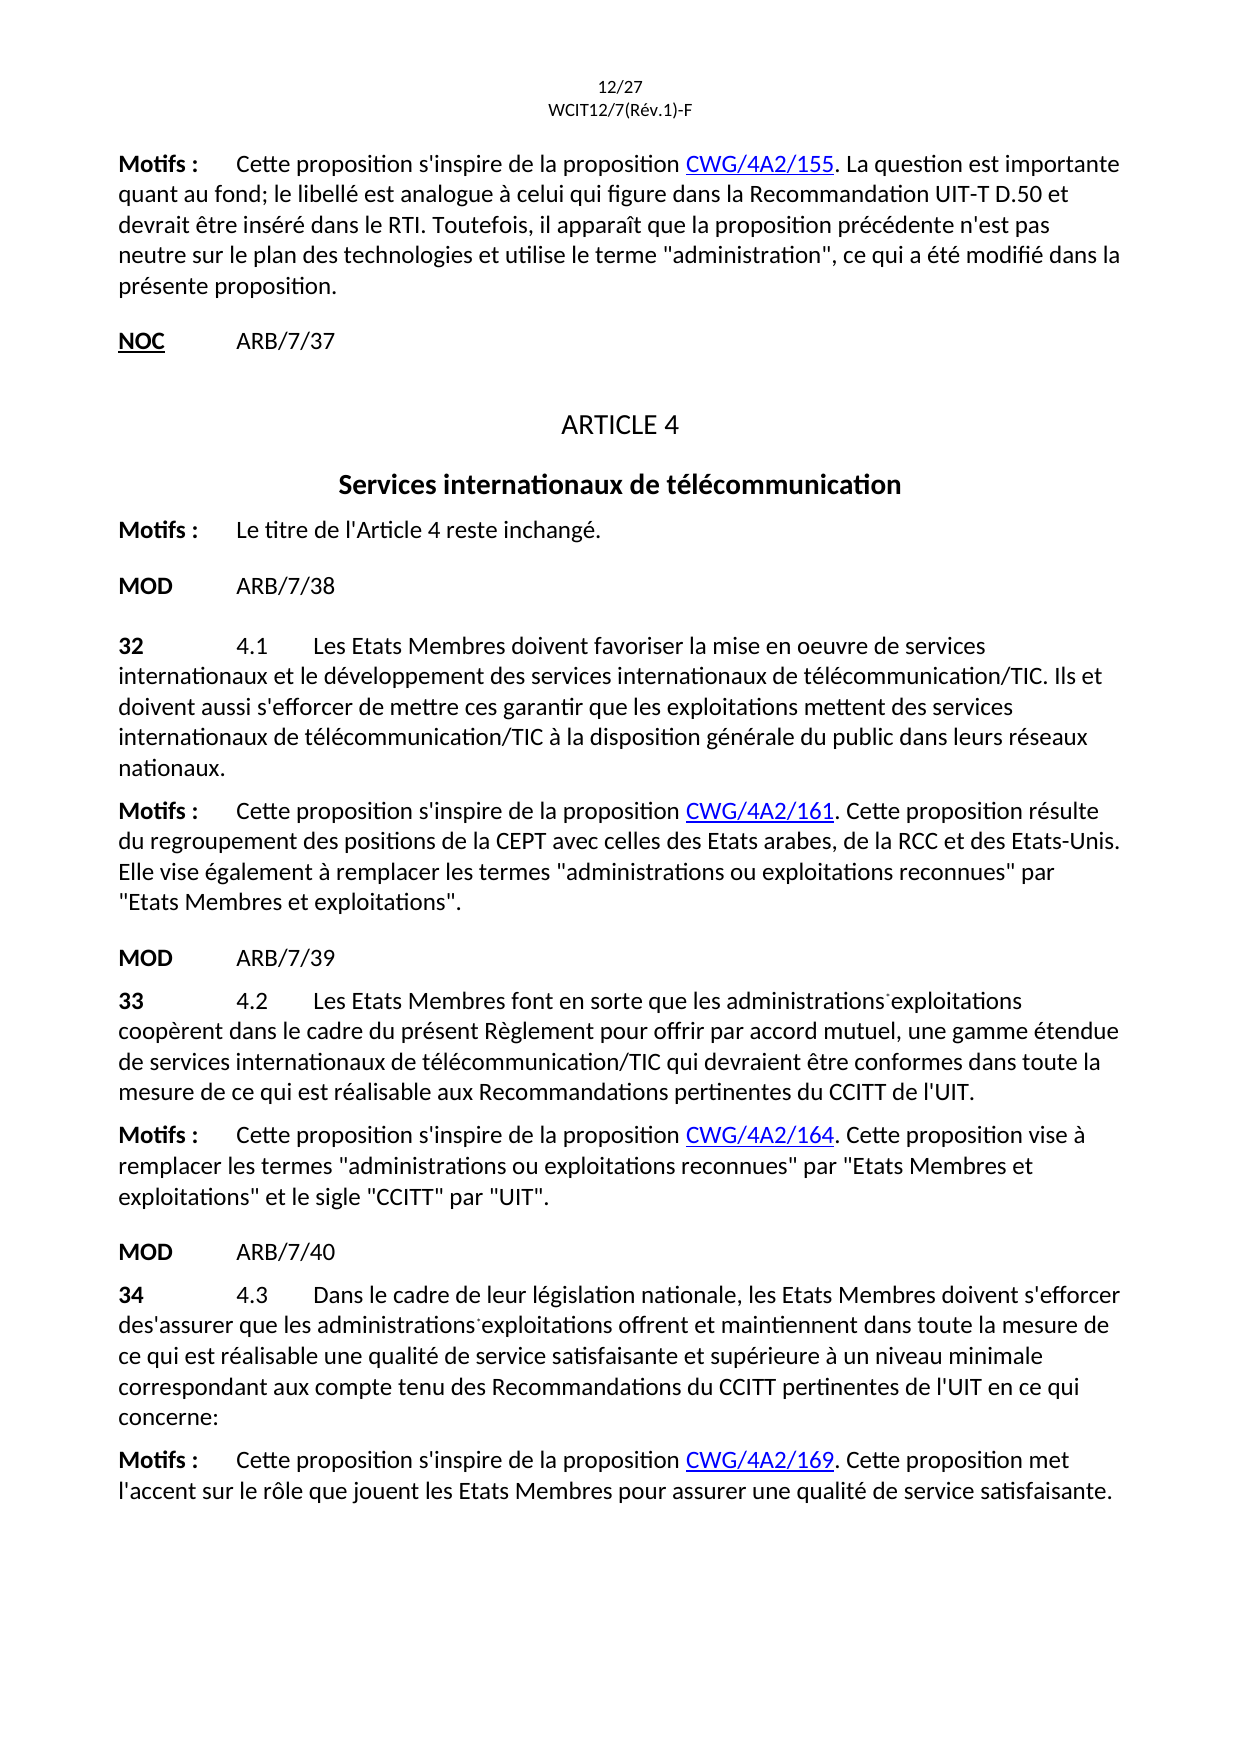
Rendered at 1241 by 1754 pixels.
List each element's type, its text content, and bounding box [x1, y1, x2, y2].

text Motifs : Cette proposition s'inspire de la proposition CWG/4A2/161. Cette proposition résulte du regroupement des positions de la CEPT avec celles des Etats arabes, de la RCC et des Etats-Unis. Elle vise également à remplacer les termes "administrations ou exploitations reconnues" par "Etats Membres et exploitations". [118, 795, 1122, 917]
text MOD ARB/7/39 [118, 942, 1122, 972]
text Motifs : Le titre de l'Article 4 reste inchangé. [118, 514, 1122, 545]
title 32 4.1 Les Membres doivent favoriser la mise en oeuvre de télécommunication doivent aussi s'efforcer de services à la disposition générale du public dans leurs réseaux nationaux. [118, 630, 1122, 782]
text 34 4.3 Dans le cadre de leur législation nationale, les Membres doivent s'assurer que les offrent et maintiennent dans toute la mesure de ce qui est réalisable une qualité de serviceminimal Recommandations pertinentes en ce qui concerne: [118, 1279, 1122, 1432]
text Article 4 [118, 406, 1122, 441]
text MOD ARB/7/40 [118, 1236, 1122, 1267]
text MOD ARB/7/38 [118, 570, 1122, 601]
text 33 4.2 Les Membres font en sorte que les coopèrent dans le cadre du présent Règlement pour offrir par accord mutuel, une gamme étendue de services internationaux de télécommunication qui devraient être conformes dans toute la mesure de ce qui est réalisable aux Recommandations pertinentes. [118, 985, 1122, 1107]
title Services internationaux de télécommunication [118, 466, 1122, 502]
text Motifs : Cette proposition s'inspire de la proposition CWG/4A2/155. La question est importante quant au fond; le libellé est analogue à celui qui figure dans la Recommandation UIT-T D.50 et devrait être inséré dans le RTI. Toutefois, il apparaît que la proposition précédente n'est pas neutre sur le plan des technologies et utilise le terme "administration", ce qui a été modifié dans la présente proposition. [118, 148, 1122, 300]
text Motifs : Cette proposition s'inspire de la proposition CWG/4A2/169. Cette proposition met l'accent sur le rôle que jouent les Etats Membres pour assurer une qualité de service satisfaisante. [118, 1444, 1122, 1505]
text Motifs : Cette proposition s'inspire de la proposition CWG/4A2/164. Cette proposition vise à remplacer les termes "administrations ou exploitations reconnues" par "Etats Membres et exploitations" et le sigle "CCITT" par "UIT". [118, 1119, 1122, 1211]
text NOC ARB/7/37 [118, 325, 1122, 356]
